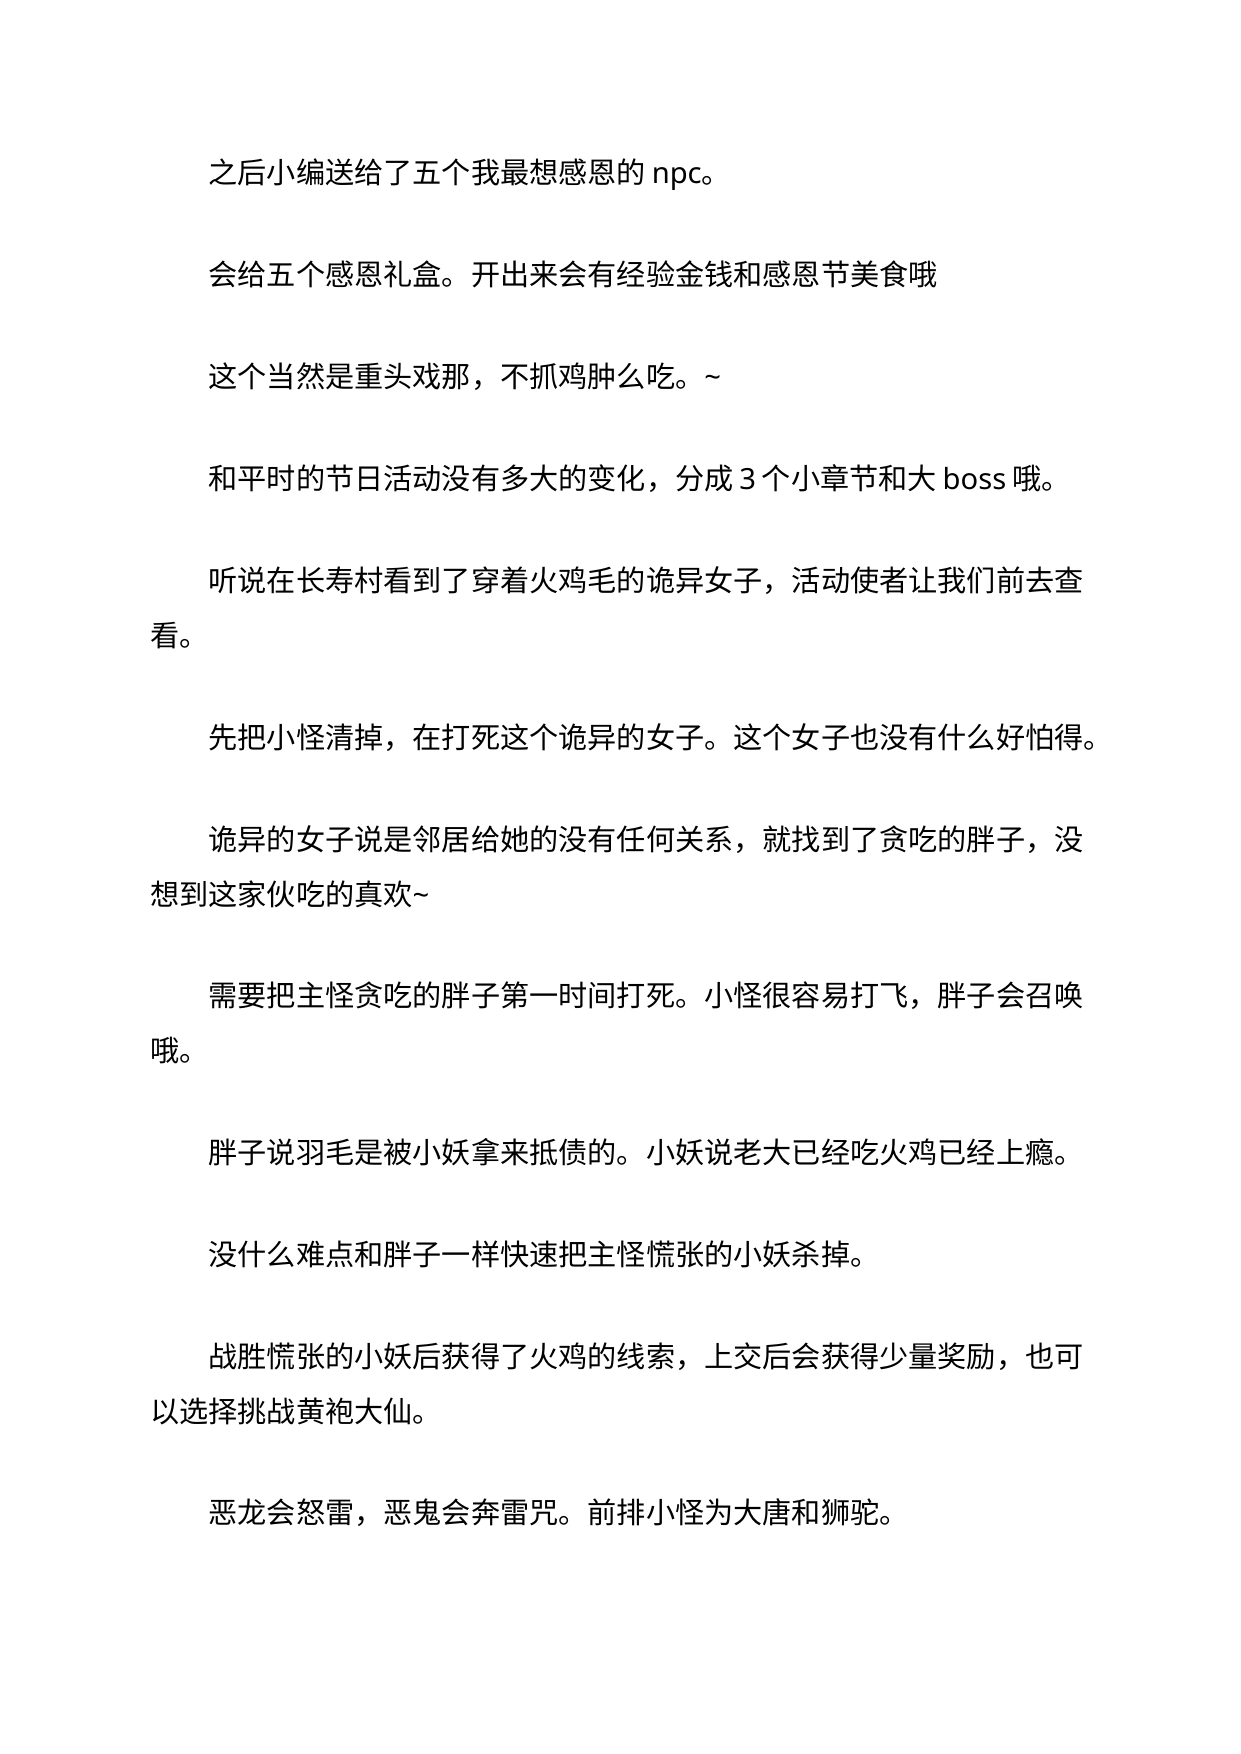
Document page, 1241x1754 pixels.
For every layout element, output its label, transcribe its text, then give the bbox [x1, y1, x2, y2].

text 需要把主怪贪吃的胖子第一时间打死。小怪很容易打飞，胖子会召唤哦。 [150, 973, 1090, 1070]
text 恶龙会怒雷，恶鬼会奔雷咒。前排小怪为大唐和狮驼。 [150, 1490, 1090, 1532]
text 胖子说羽毛是被小妖拿来抵债的。小妖说老大已经吃火鸡已经上瘾。 [150, 1130, 1090, 1172]
text 之后小编送给了五个我最想感恩的npc。 [150, 150, 1090, 192]
text 没什么难点和胖子一样快速把主怪慌张的小妖杀掉。 [150, 1231, 1090, 1274]
text 和平时的节日活动没有多大的变化，分成3个小章节和大boss哦。 [150, 456, 1090, 498]
text 先把小怪清掉，在打死这个诡异的女子。这个女子也没有什么好怕得。 [150, 714, 1090, 757]
text 这个当然是重头戏那，不抓鸡肿么吃。~ [150, 354, 1090, 396]
text 诡异的女子说是邻居给她的没有任何关系，就找到了贪吃的胖子，没想到这家伙吃的真欢~ [150, 816, 1090, 913]
text 战胜慌张的小妖后获得了火鸡的线索，上交后会获得少量奖励，也可以选择挑战黄袍大仙。 [150, 1333, 1090, 1430]
text 听说在长寿村看到了穿着火鸡毛的诡异女子，活动使者让我们前去查看。 [150, 558, 1090, 655]
text 会给五个感恩礼盒。开出来会有经验金钱和感恩节美食哦 [150, 252, 1090, 294]
